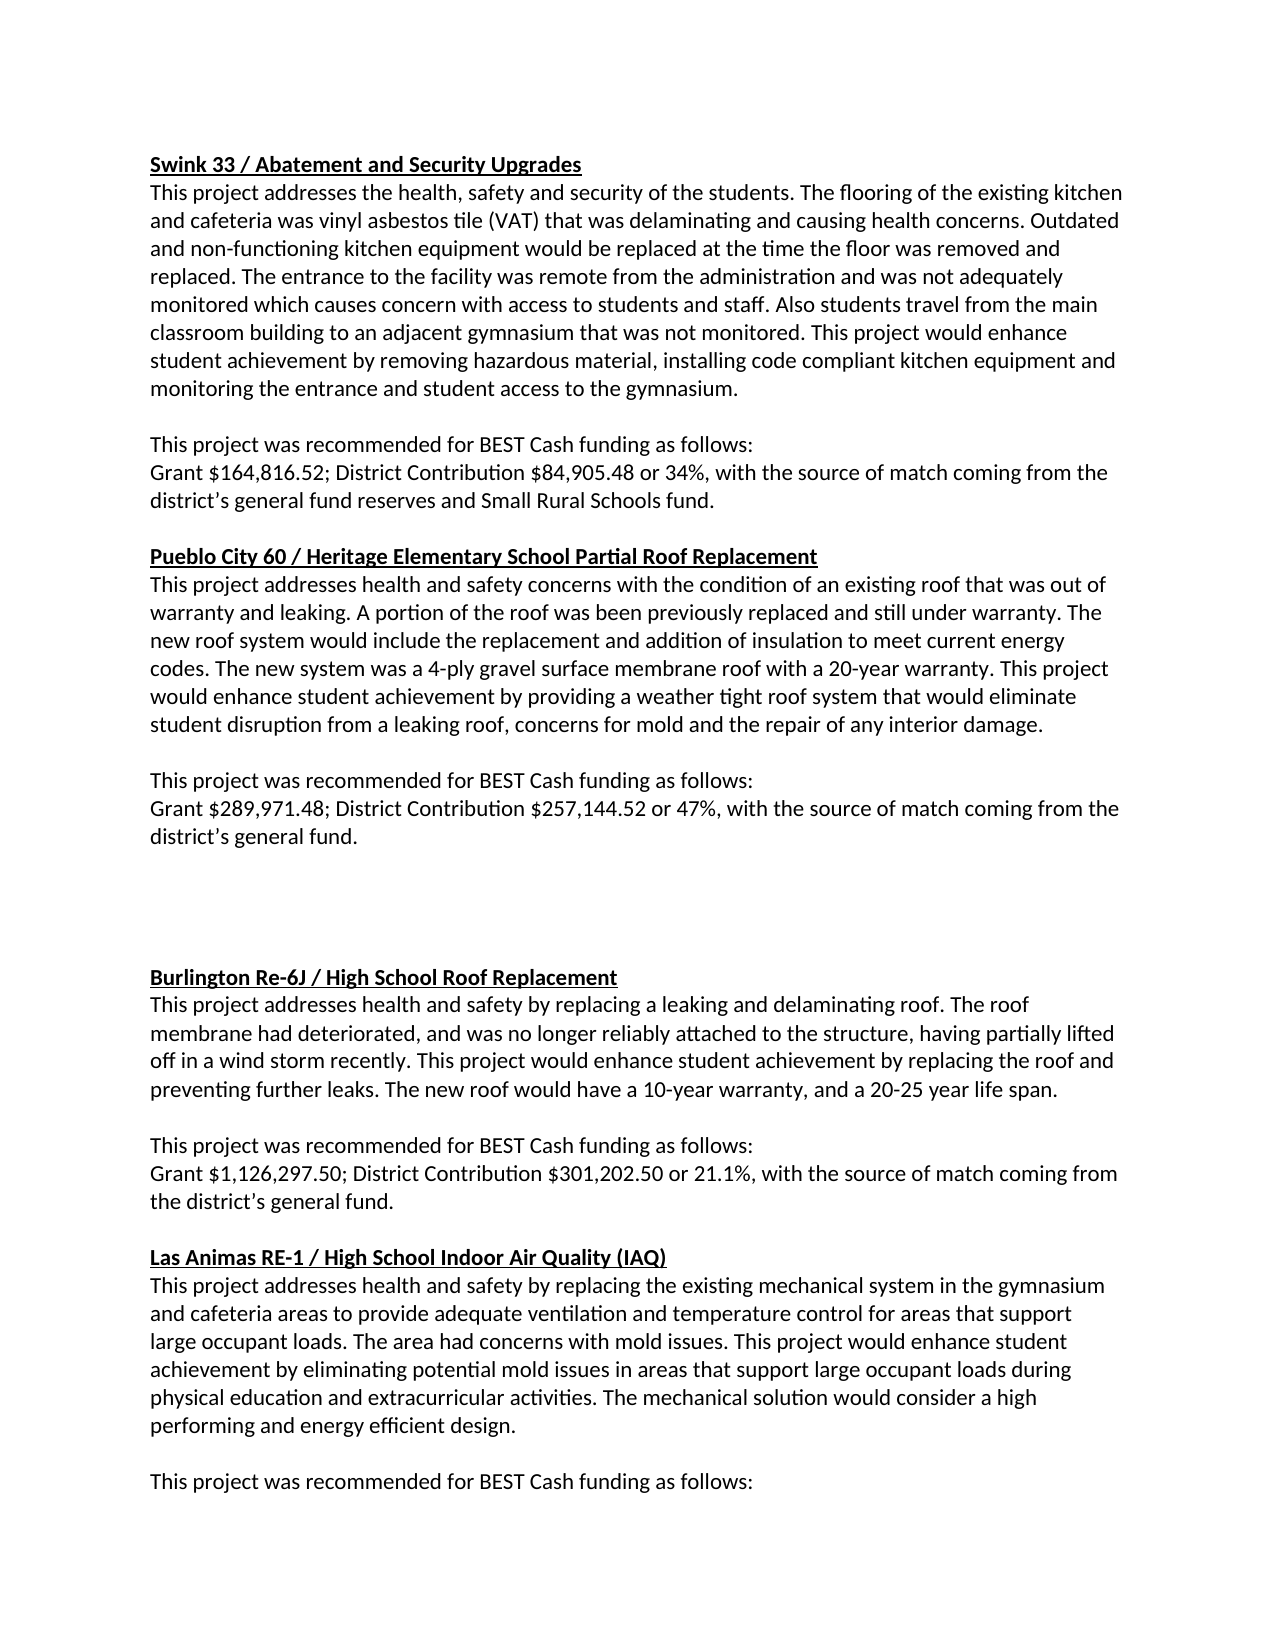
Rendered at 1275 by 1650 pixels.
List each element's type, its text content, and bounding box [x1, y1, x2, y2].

text Grant $289,971.48; District Contribution $257,144.52 or 47%, with the source of match coming from the district’s general fund. [150, 794, 1125, 851]
text This project addresses health and safety by replacing the existing mechanical system in the gymnasium and cafeteria areas to provide adequate ventilation and temperature control for areas that support large occupant loads. The area had concerns with mold issues. This project would enhance student achievement by eliminating potential mold issues in areas that support large occupant loads during physical education and extracurricular activities. The mechanical solution would consider a high performing and energy efficient design. [150, 1271, 1125, 1439]
text This project was recommended for BEST Cash funding as follows: [150, 1467, 1125, 1495]
text Grant $1,126,297.50; District Contribution $301,202.50 or 21.1%, with the source of match coming from the district’s general fund. [150, 1159, 1125, 1215]
text Swink 33 / Abatement and Security Upgrades [150, 150, 1125, 178]
text Pueblo City 60 / Heritage Elementary School Partial Roof Replacement [150, 542, 1125, 570]
text Las Animas RE-1 / High School Indoor Air Quality (IAQ) [150, 1243, 1125, 1271]
text This project was recommended for BEST Cash funding as follows: [150, 766, 1125, 794]
text This project addresses health and safety concerns with the condition of an existing roof that was out of warranty and leaking. A portion of the roof was been previously replaced and still under warranty. The new roof system would include the replacement and addition of insulation to meet current energy codes. The new system was a 4-ply gravel surface membrane roof with a 20-year warranty. This project would enhance student achievement by providing a weather tight roof system that would eliminate student disruption from a leaking roof, concerns for mold and the repair of any interior damage. [150, 570, 1125, 738]
text This project addresses the health, safety and security of the students. The flooring of the existing kitchen and cafeteria was vinyl asbestos tile (VAT) that was delaminating and causing health concerns. Outdated and non-functioning kitchen equipment would be replaced at the time the floor was removed and replaced. The entrance to the facility was remote from the administration and was not adequately monitored which causes concern with access to students and staff. Also students travel from the main classroom building to an adjacent gymnasium that was not monitored. This project would enhance student achievement by removing hazardous material, installing code compliant kitchen equipment and monitoring the entrance and student access to the gymnasium. [150, 178, 1125, 402]
text Grant $164,816.52; District Contribution $84,905.48 or 34%, with the source of match coming from the district’s general fund reserves and Small Rural Schools fund. [150, 458, 1125, 514]
text This project was recommended for BEST Cash funding as follows: [150, 430, 1125, 458]
text This project addresses health and safety by replacing a leaking and delaminating roof. The roof membrane had deteriorated, and was no longer reliably attached to the structure, having partially lifted off in a wind storm recently. This project would enhance student achievement by replacing the roof and preventing further leaks. The new roof would have a 10-year warranty, and a 20-25 year life span. [150, 991, 1125, 1103]
text Burlington Re-6J / High School Roof Replacement [150, 963, 1125, 991]
text This project was recommended for BEST Cash funding as follows: [150, 1131, 1125, 1159]
